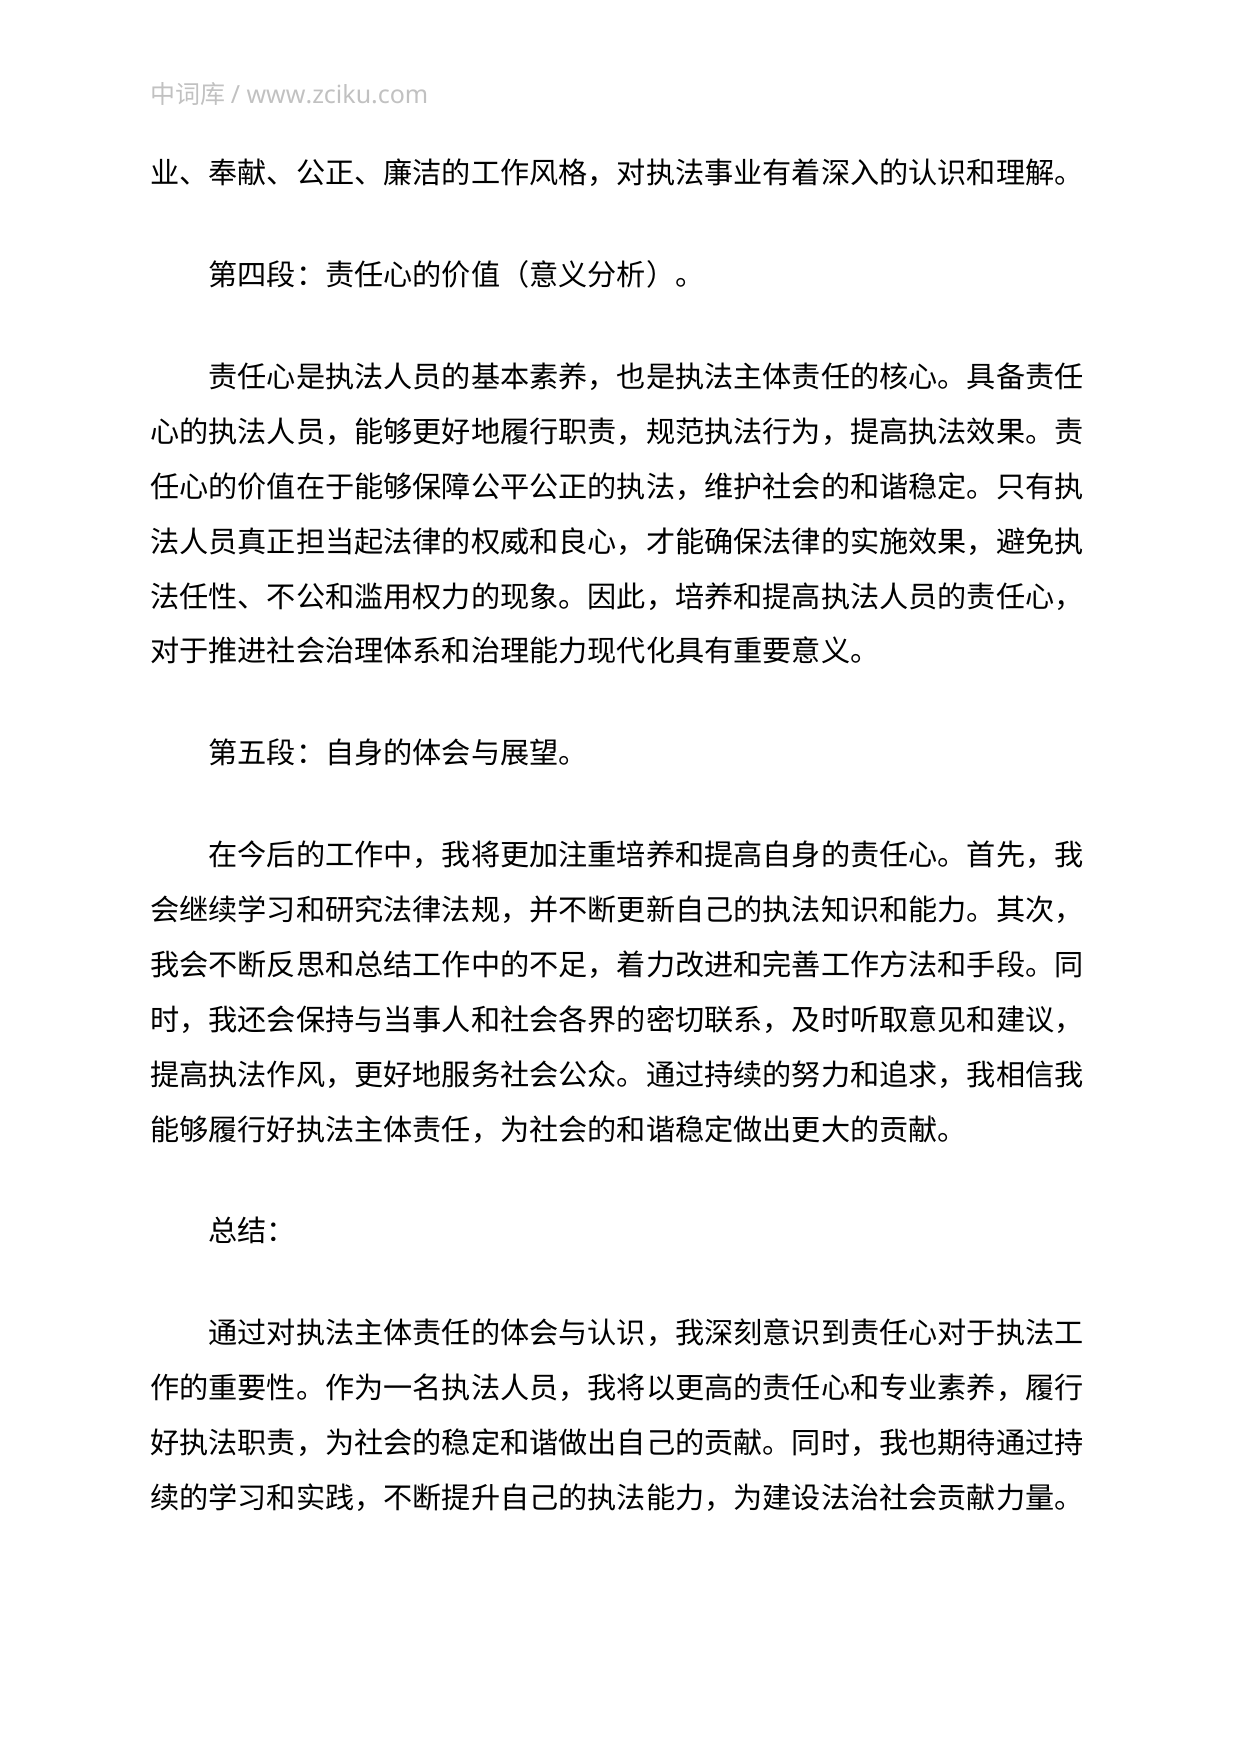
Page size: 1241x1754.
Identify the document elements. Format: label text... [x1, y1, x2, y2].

text 责任心是执法人员的基本素养，也是执法主体责任的核心。具备责任心的执法人员，能够更好地履行职责，规范执法行为，提高执法效果。责任心的价值在于能够保障公平公正的执法，维护社会的和谐稳定。只有执法人员真正担当起法律的权威和良心，才能确保法律的实施效果，避免执法任性、不公和滥用权力的现象。因此，培养和提高执法人员的责任心，对于推进社会治理体系和治理能力现代化具有重要意义。 [150, 353, 1090, 670]
text 总结： [150, 1208, 1090, 1250]
text 第四段：责任心的价值（意义分析）。 [150, 252, 1090, 294]
text 通过对执法主体责任的体会与认识，我深刻意识到责任心对于执法工作的重要性。作为一名执法人员，我将以更高的责任心和专业素养，履行好执法职责，为社会的稳定和谐做出自己的贡献。同时，我也期待通过持续的学习和实践，不断提升自己的执法能力，为建设法治社会贡献力量。 [150, 1309, 1090, 1517]
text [150, 150, 1090, 192]
text 在今后的工作中，我将更加注重培养和提高自身的责任心。首先，我会继续学习和研究法律法规，并不断更新自己的执法知识和能力。其次，我会不断反思和总结工作中的不足，着力改进和完善工作方法和手段。同时，我还会保持与当事人和社会各界的密切联系，及时听取意见和建议，提高执法作风，更好地服务社会公众。通过持续的努力和追求，我相信我能够履行好执法主体责任，为社会的和谐稳定做出更大的贡献。 [150, 832, 1090, 1148]
text 第五段：自身的体会与展望。 [150, 730, 1090, 772]
